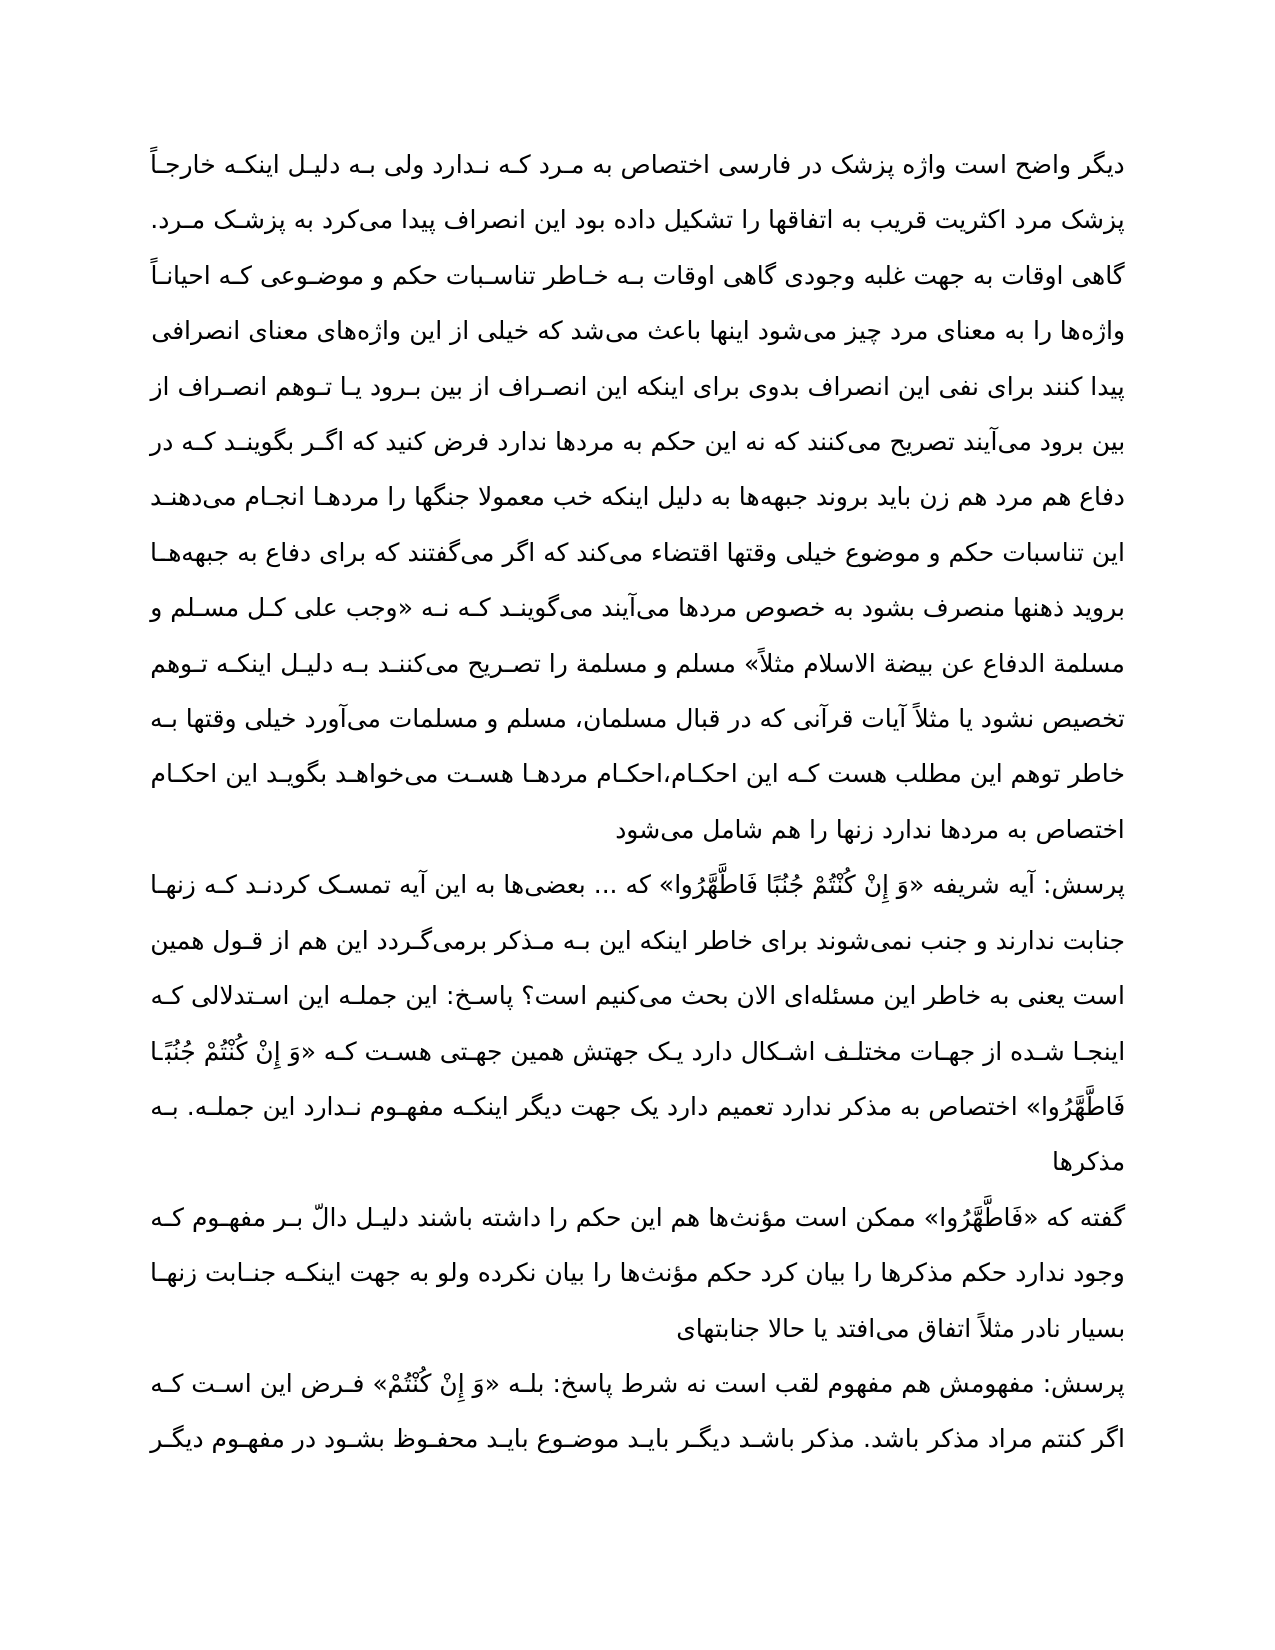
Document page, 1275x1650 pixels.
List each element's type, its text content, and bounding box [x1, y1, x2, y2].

text پرسش: آیه شریفه «وَ إِنْ کُنْتُمْ جُنُبًا فَاطَّهَّرُوا» که ... بعضی‌ها به این آیه تمسک کردند که زنها جنابت ندارند و جنب نمی‌شوند برای خاطر اینکه این به مذکر برمی‌گردد این هم از قول همین است یعنی به خاطر این مسئله‌ای الان بحث می‌کنیم است؟ پاسخ: این جمله این استدلالی که اینجا شده از جهات مختلف اشکال دارد یک جهتش همین جهتی هست که «وَ إِنْ کُنْتُمْ جُنُبًا فَاطَّهَّرُوا» اختصاص به مذکر ندارد تعمیم دارد یک جهت دیگر اینکه مفهوم ندارد این جمله. به مذکرها [150, 870, 1125, 1177]
text گفته که «فَاطَّهَّرُوا» ممکن است مؤنث‌ها هم این حکم را داشته باشند دلیل دالّ بر مفهوم که وجود ندارد حکم مذکرها را بیان کرد حکم مؤنث‌ها را بیان نکرده ولو به جهت اینکه جنابت زنها بسیار نادر مثلاً اتفاق می‌افتد یا حالا جنابتهای [150, 1203, 1125, 1343]
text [150, 150, 1125, 844]
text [150, 1369, 1125, 1454]
